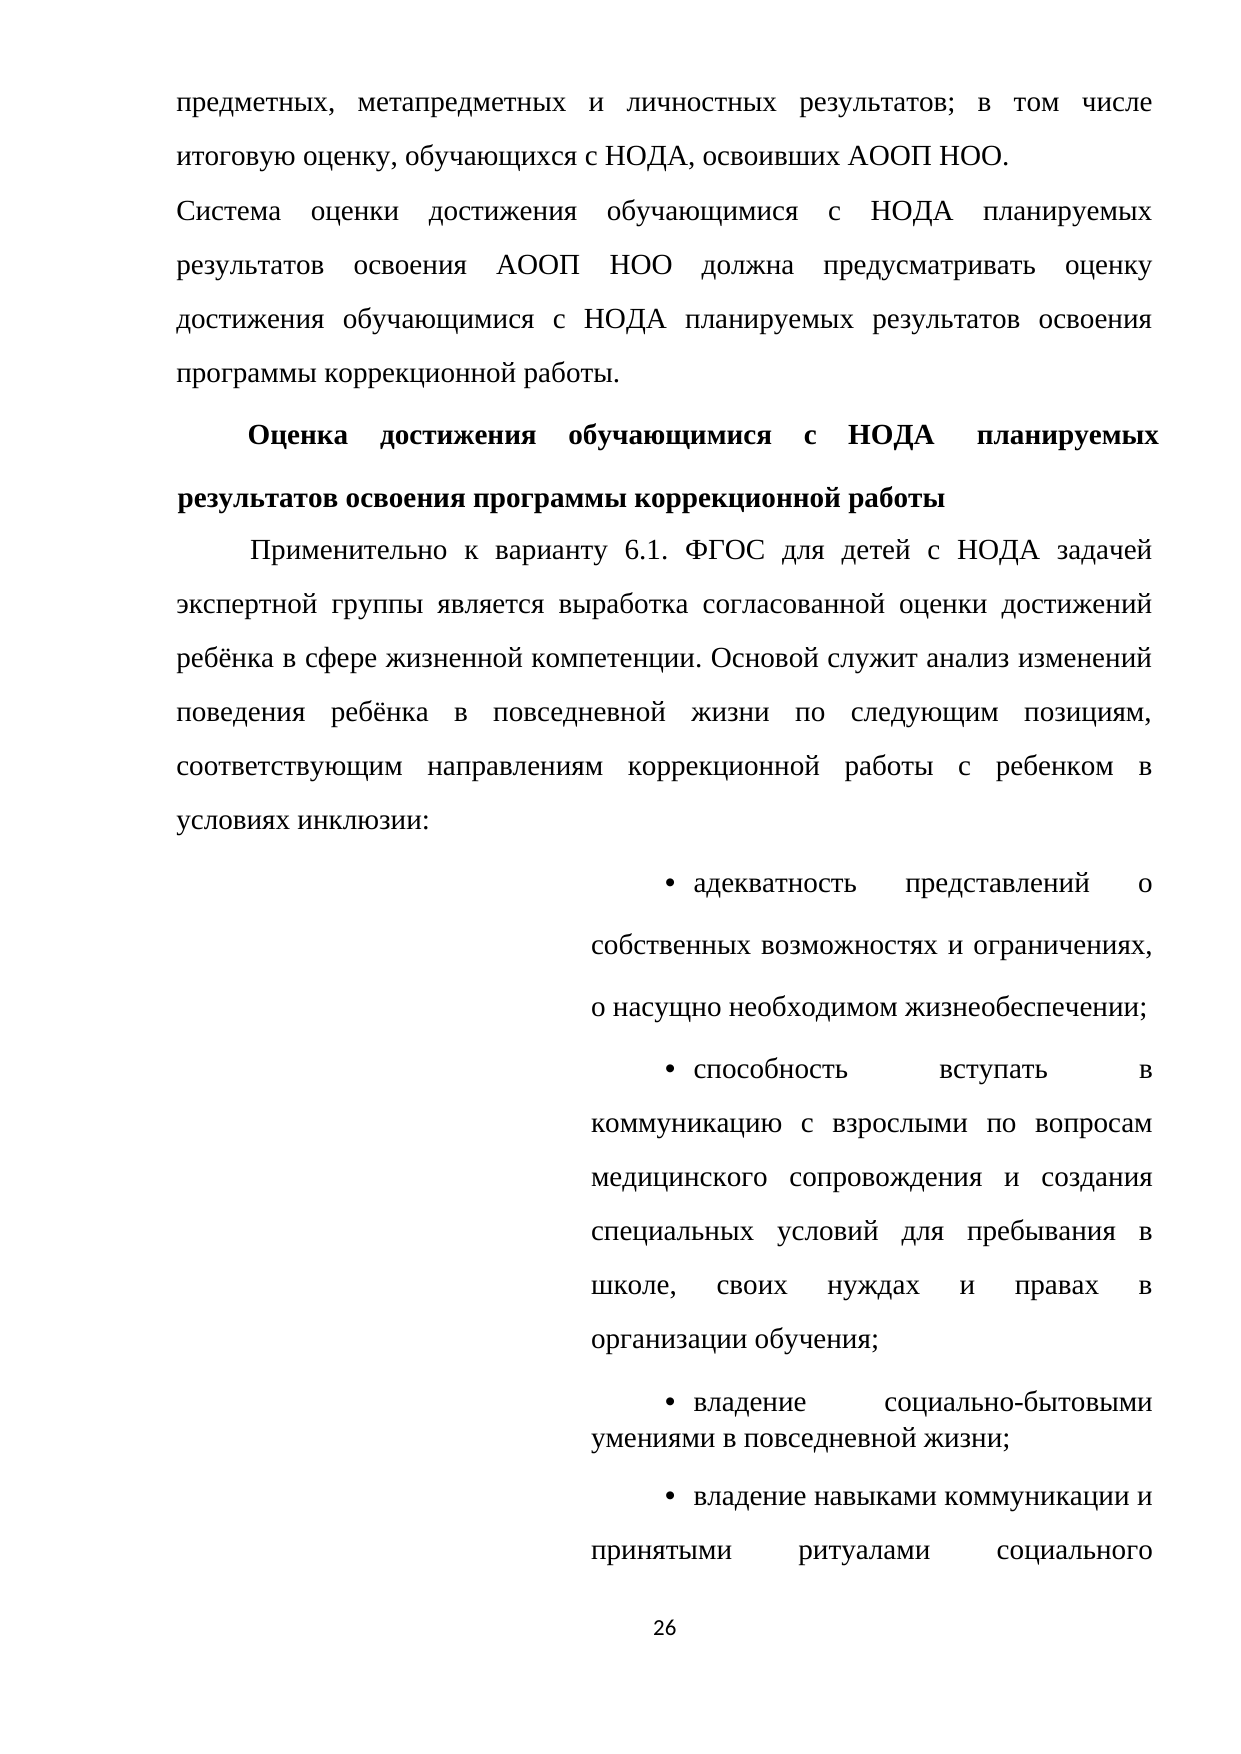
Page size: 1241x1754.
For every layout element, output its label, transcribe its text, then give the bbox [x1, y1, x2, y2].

list способность вступать в коммуникацию с взрослыми по вопросам медицинского сопровождения и создания специальных условий для пребывания в школе, своих нуждах и правах в организации обучения; [591, 1051, 1153, 1354]
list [591, 1478, 1153, 1566]
text Оценка достижения обучающимися с НОДА планируемых [177, 417, 1166, 451]
text Применительно к варианту 6.1. ФГОС для детей с НОДА задачей экспертной группы является выработка согласованной оценки достижений ребёнка в сфере жизненной компетенции. Основой служит анализ изменений поведения ребёнка в повседневной жизни по следующим позициям, соответствующим направлениям коррекционной работы с ребенком в условиях инклюзии: [176, 532, 1153, 835]
list владение социально-бытовыми умениями в повседневной жизни; [591, 1383, 1153, 1453]
text Система оценки достижения обучающимися с НОДА планируемых результатов освоения АООП НОО должна предусматривать оценку достижения обучающимися с НОДА планируемых результатов освоения программы коррекционной работы. [176, 193, 1153, 388]
list адекватность представлений о собственных возможностях и ограничениях, о насущно необходимом жизнеобеспечении; [591, 865, 1153, 1022]
text результатов освоения программы коррекционной работы [177, 480, 1164, 513]
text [176, 84, 1153, 172]
